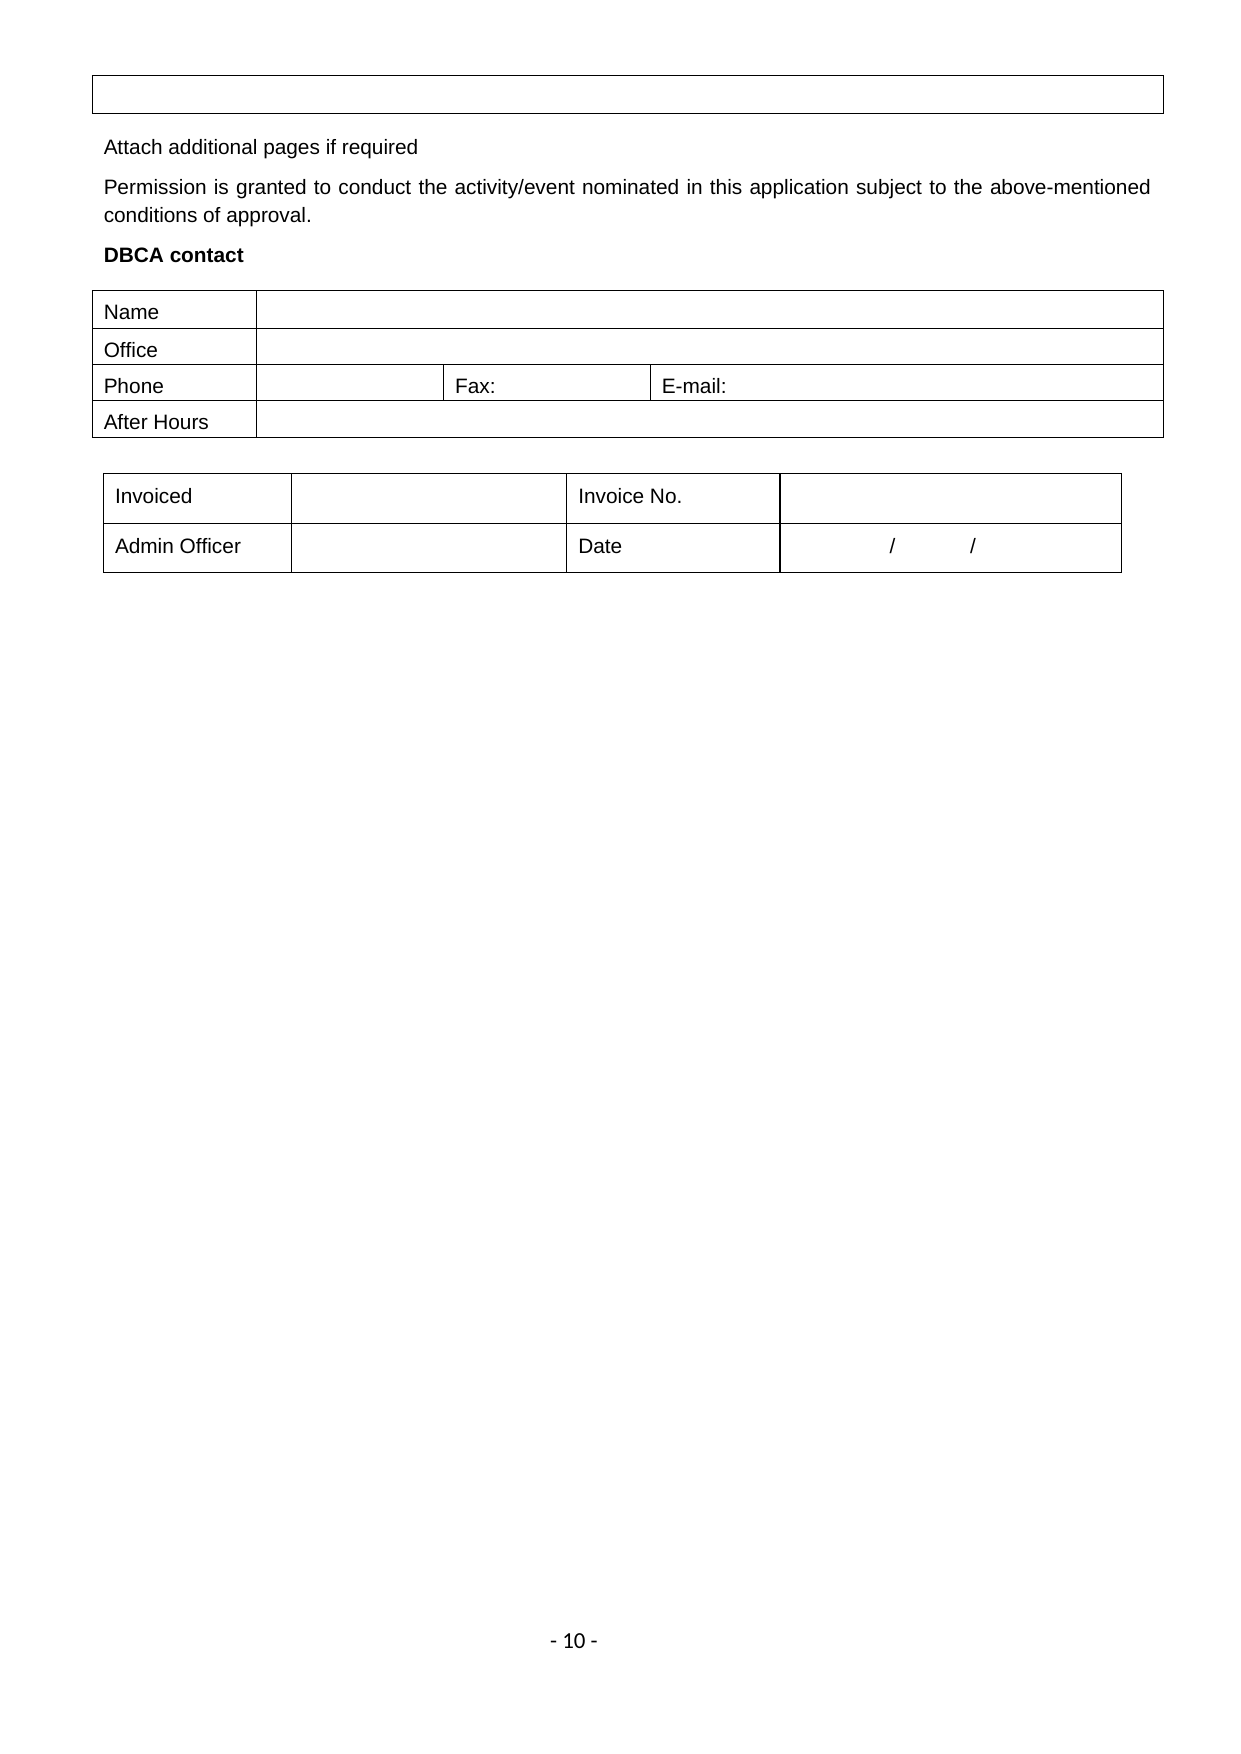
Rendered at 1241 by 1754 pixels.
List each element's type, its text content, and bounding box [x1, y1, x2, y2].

table_header [257, 291, 1163, 328]
text Permission is granted to conduct the activity/event nominated in this application subject to the above-mentioned conditions of approval. [103, 175, 1152, 226]
table_cell [292, 524, 566, 572]
table_cell Phone [93, 365, 256, 400]
table_cell E-mail: [651, 365, 1163, 400]
table_header Name [93, 291, 256, 328]
table_header Invoice No. [567, 474, 779, 523]
table_cell / / [781, 524, 1121, 572]
table_cell Office [93, 329, 256, 364]
table_cell [93, 76, 1163, 113]
text DBCA contact [103, 242, 1152, 266]
table_cell [257, 401, 1163, 437]
table_cell Fax: [444, 365, 650, 400]
table_cell [257, 365, 443, 400]
table_cell Admin Officer [104, 524, 291, 572]
table_header [781, 474, 1121, 523]
table_cell [257, 329, 1163, 364]
table_header [292, 474, 566, 523]
table_header Invoiced [104, 474, 291, 523]
table_cell After Hours [93, 401, 256, 437]
text Attach additional pages if required [103, 135, 1152, 159]
table_cell Date [567, 524, 779, 572]
